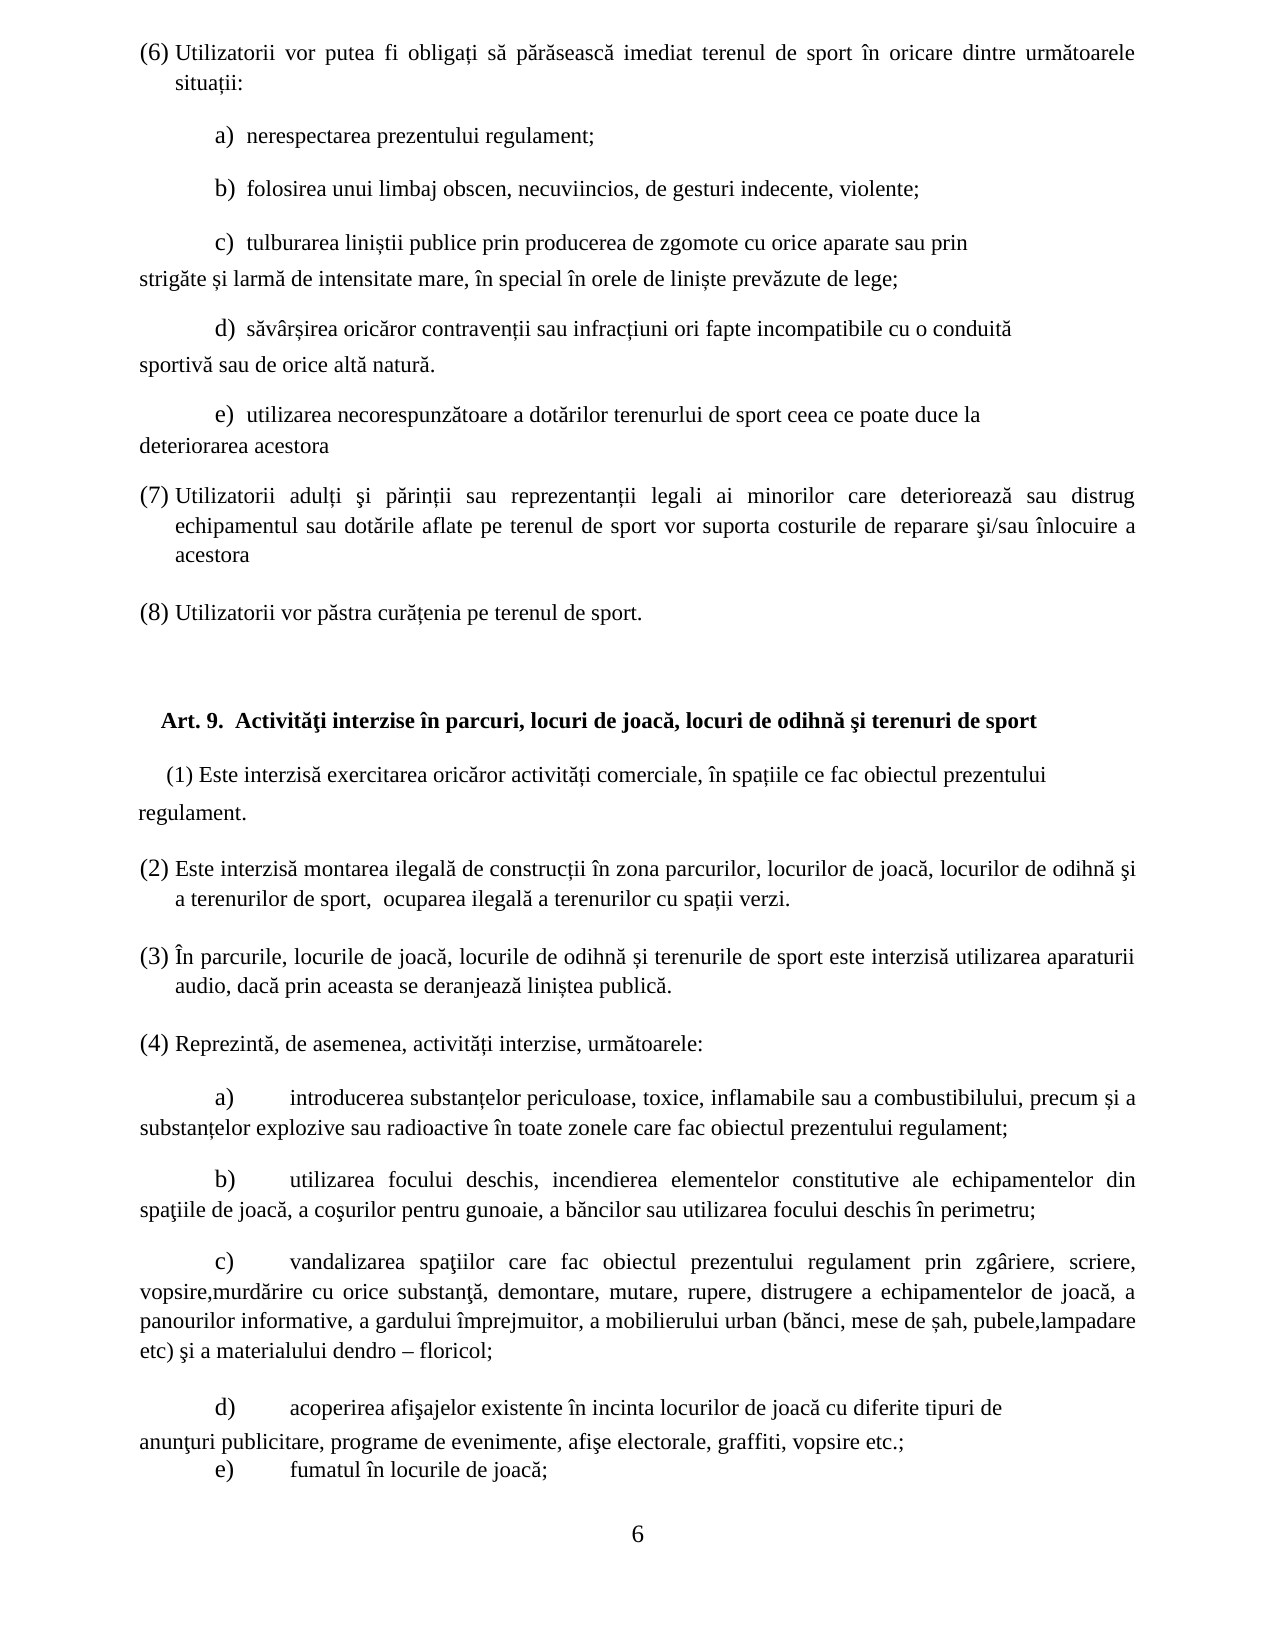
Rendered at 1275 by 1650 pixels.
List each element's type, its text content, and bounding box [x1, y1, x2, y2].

list Este interzisă montarea ilegală de construcții în zona parcurilor, locurilor de joacă, locurilor de odihnă şi a terenurilor de sport, ocuparea ilegală a terenurilor cu spații verzi. [139, 853, 1137, 912]
list În parcurile, locurile de joacă, locurile de odihnă și terenurile de sport este interzisă utilizarea aparaturii audio, dacă prin aceasta se deranjează liniștea publică. [139, 941, 1137, 999]
text deteriorarea acestora [139, 432, 1137, 458]
list Utilizatorii vor păstra curățenia pe terenul de sport. [139, 597, 1137, 625]
list tulburarea liniștii publice prin producerea de zgomote cu orice aparate sau prin [214, 227, 1137, 256]
text strigăte și larmă de intensitate mare, în special în orele de liniște prevăzute de lege; [139, 265, 1137, 291]
list introducerea substanțelor periculoase, toxice, inflamabile sau a combustibilului, precum și a substanțelor explozive sau radioactive în toate zonele care fac obiectul prezentului regulament; [139, 1082, 1137, 1140]
list nerespectarea prezentului regulament; [214, 120, 1137, 148]
list acoperirea afişajelor existente în incinta locurilor de joacă cu diferite tipuri de [139, 1392, 1137, 1421]
list fumatul în locurile de joacă; [139, 1454, 1137, 1483]
list săvârșirea oricăror contravenții sau infracțiuni ori fapte incompatibile cu o conduită [214, 313, 1137, 342]
text (1) Este interzisă exercitarea oricăror activități comerciale, în spațiile ce fac obiectul prezentului regulament. [138, 761, 1137, 825]
list Utilizatorii adulți şi părinții sau reprezentanții legali ai minorilor care deteriorează sau distrug echipamentul sau dotările aflate pe terenul de sport vor suporta costurile de reparare şi/sau înlocuire a acestora [139, 480, 1137, 568]
list Utilizatorii vor putea fi obligați să părăsească imediat terenul de sport în oricare dintre următoarele situații: [139, 37, 1137, 96]
text anunţuri publicitare, programe de evenimente, afişe electorale, graffiti, vopsire etc.; [139, 1428, 1137, 1454]
text sportivă sau de orice altă natură. [139, 351, 1137, 377]
list utilizarea focului deschis, incendierea elementelor constitutive ale echipamentelor din spaţiile de joacă, a coşurilor pentru gunoaie, a băncilor sau utilizarea focului deschis în perimetru; [139, 1164, 1137, 1222]
list folosirea unui limbaj obscen, necuviincios, de gesturi indecente, violente; [214, 173, 1137, 202]
list Reprezintă, de asemenea, activități interzise, următoarele: [139, 1028, 1137, 1057]
list vandalizarea spaţiilor care fac obiectul prezentului regulament prin zgâriere, scriere, vopsire,murdărire cu orice substanţă, demontare, mutare, rupere, distrugere a echipamentelor de joacă, a panourilor informative, a gardului împrejmuitor, a mobilierului urban (bănci, mese de șah, pubele,lampadare etc) şi a materialului dendro – floricol; [139, 1246, 1137, 1363]
list utilizarea necorespunzătoare a dotărilor terenurlui de sport ceea ce poate duce la [214, 399, 1137, 428]
text Art. 9. Activităţi interzise în parcuri, locuri de joacă, locuri de odihnă şi terenuri de sport [138, 707, 1137, 733]
